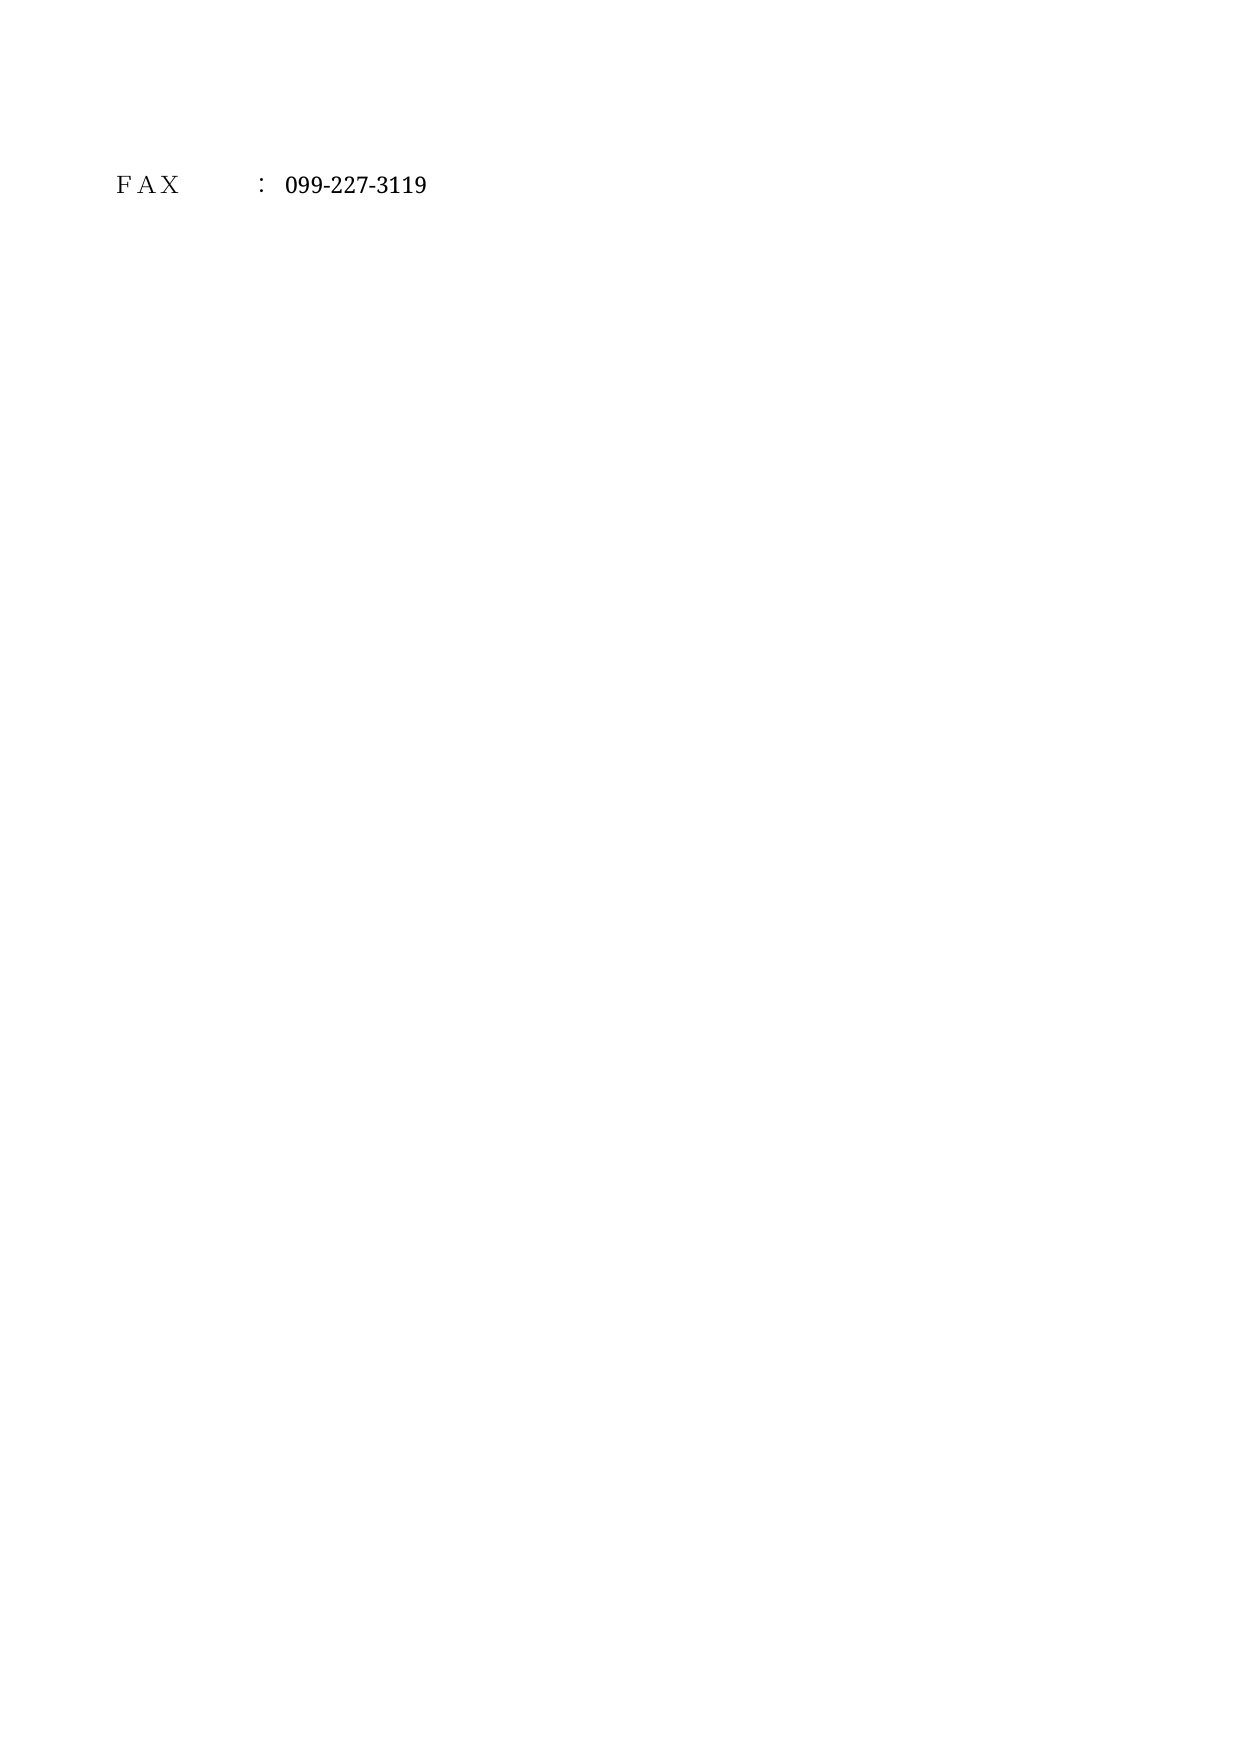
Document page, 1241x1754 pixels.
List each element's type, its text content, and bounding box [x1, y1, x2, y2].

text ＦＡＸ ： 099-227-3119 [112, 164, 1128, 202]
